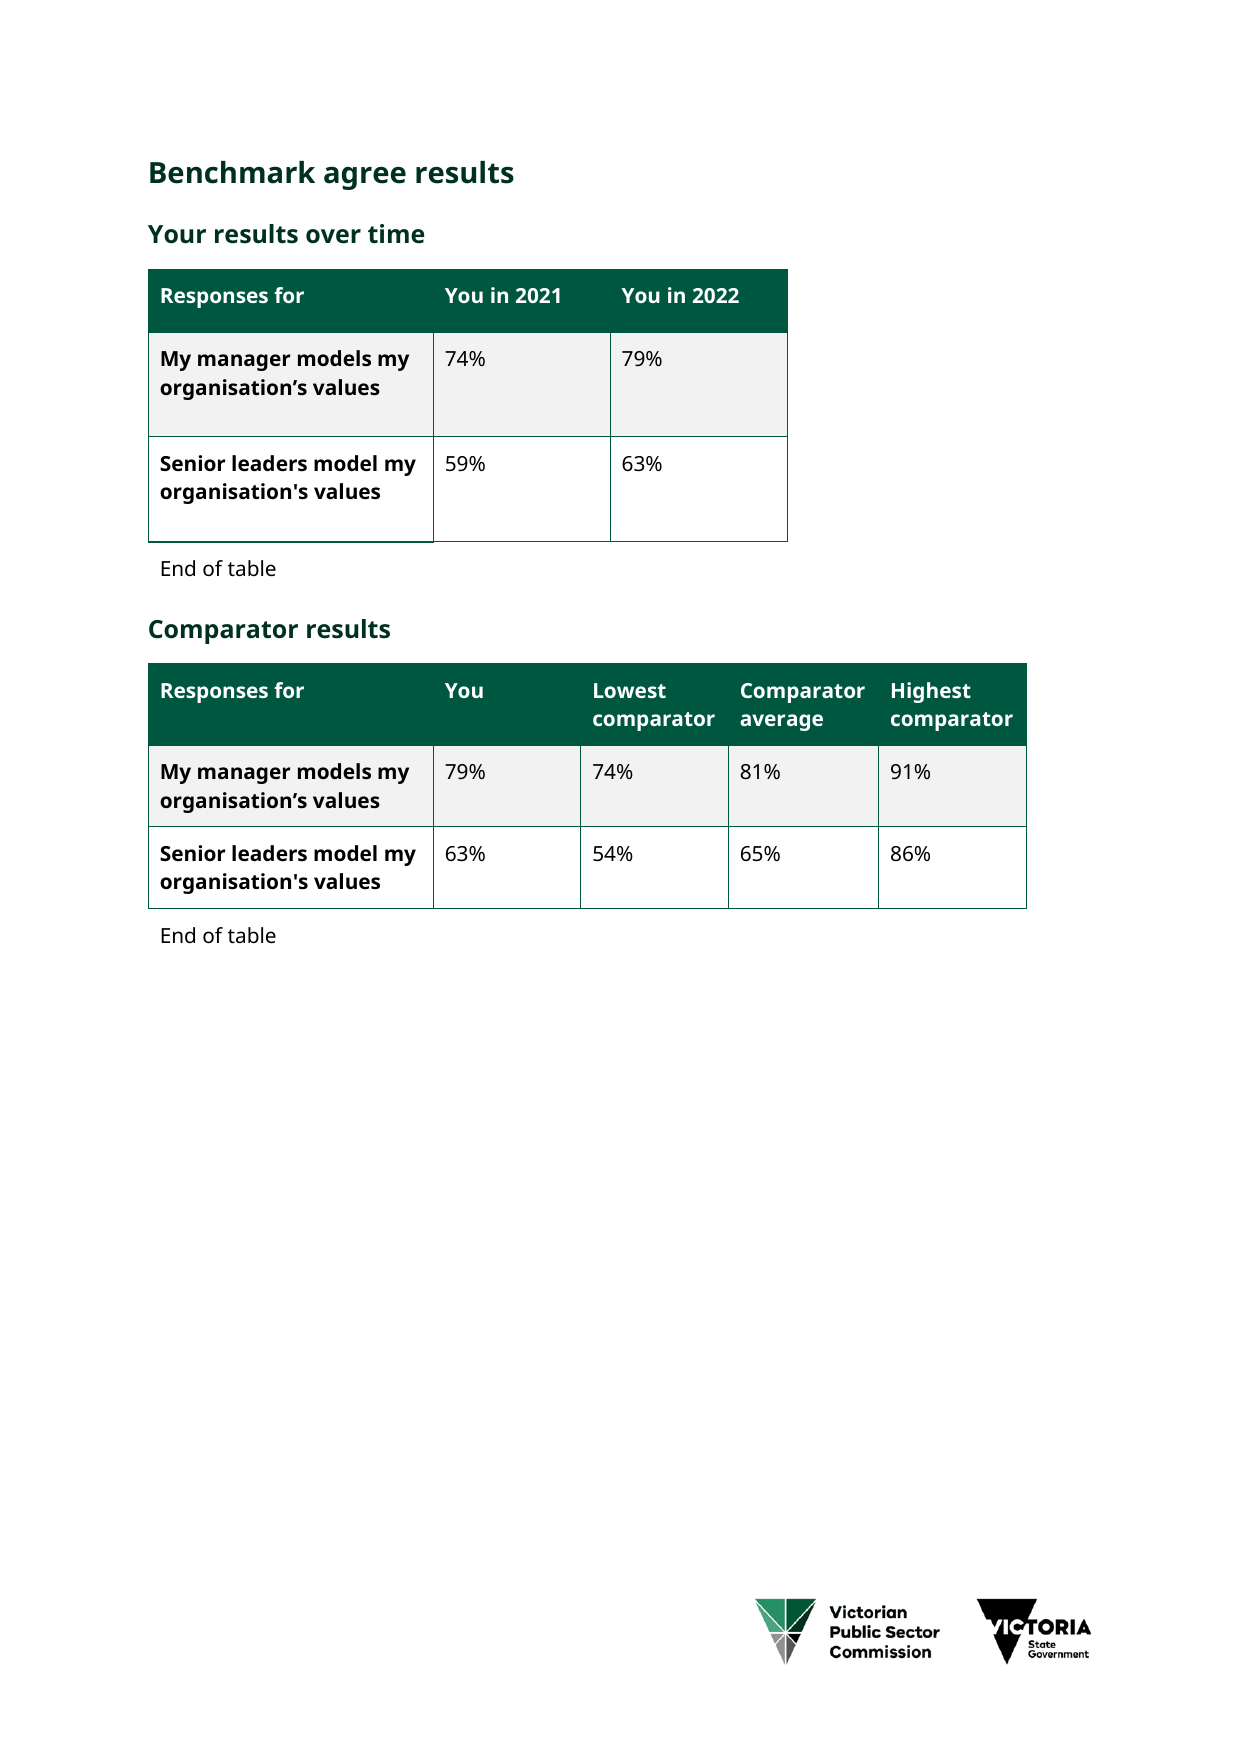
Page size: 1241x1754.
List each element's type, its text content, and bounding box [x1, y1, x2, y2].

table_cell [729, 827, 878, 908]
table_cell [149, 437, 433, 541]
subtitle Benchmark agree results [148, 153, 1092, 192]
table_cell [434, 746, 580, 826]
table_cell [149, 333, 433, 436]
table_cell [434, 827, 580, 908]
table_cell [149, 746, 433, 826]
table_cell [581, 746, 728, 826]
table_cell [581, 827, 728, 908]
subtitle Your results over time [148, 217, 1092, 251]
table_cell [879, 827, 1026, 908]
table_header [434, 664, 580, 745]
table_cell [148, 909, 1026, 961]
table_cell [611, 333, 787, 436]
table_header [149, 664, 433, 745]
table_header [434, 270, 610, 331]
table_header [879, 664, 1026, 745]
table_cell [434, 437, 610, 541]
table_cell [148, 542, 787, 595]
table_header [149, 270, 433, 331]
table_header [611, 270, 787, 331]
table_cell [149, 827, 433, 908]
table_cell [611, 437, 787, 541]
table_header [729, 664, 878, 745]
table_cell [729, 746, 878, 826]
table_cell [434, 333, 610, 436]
picture [754, 1598, 1093, 1666]
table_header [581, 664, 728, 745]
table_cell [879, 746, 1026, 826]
subtitle Comparator results [148, 612, 1092, 646]
